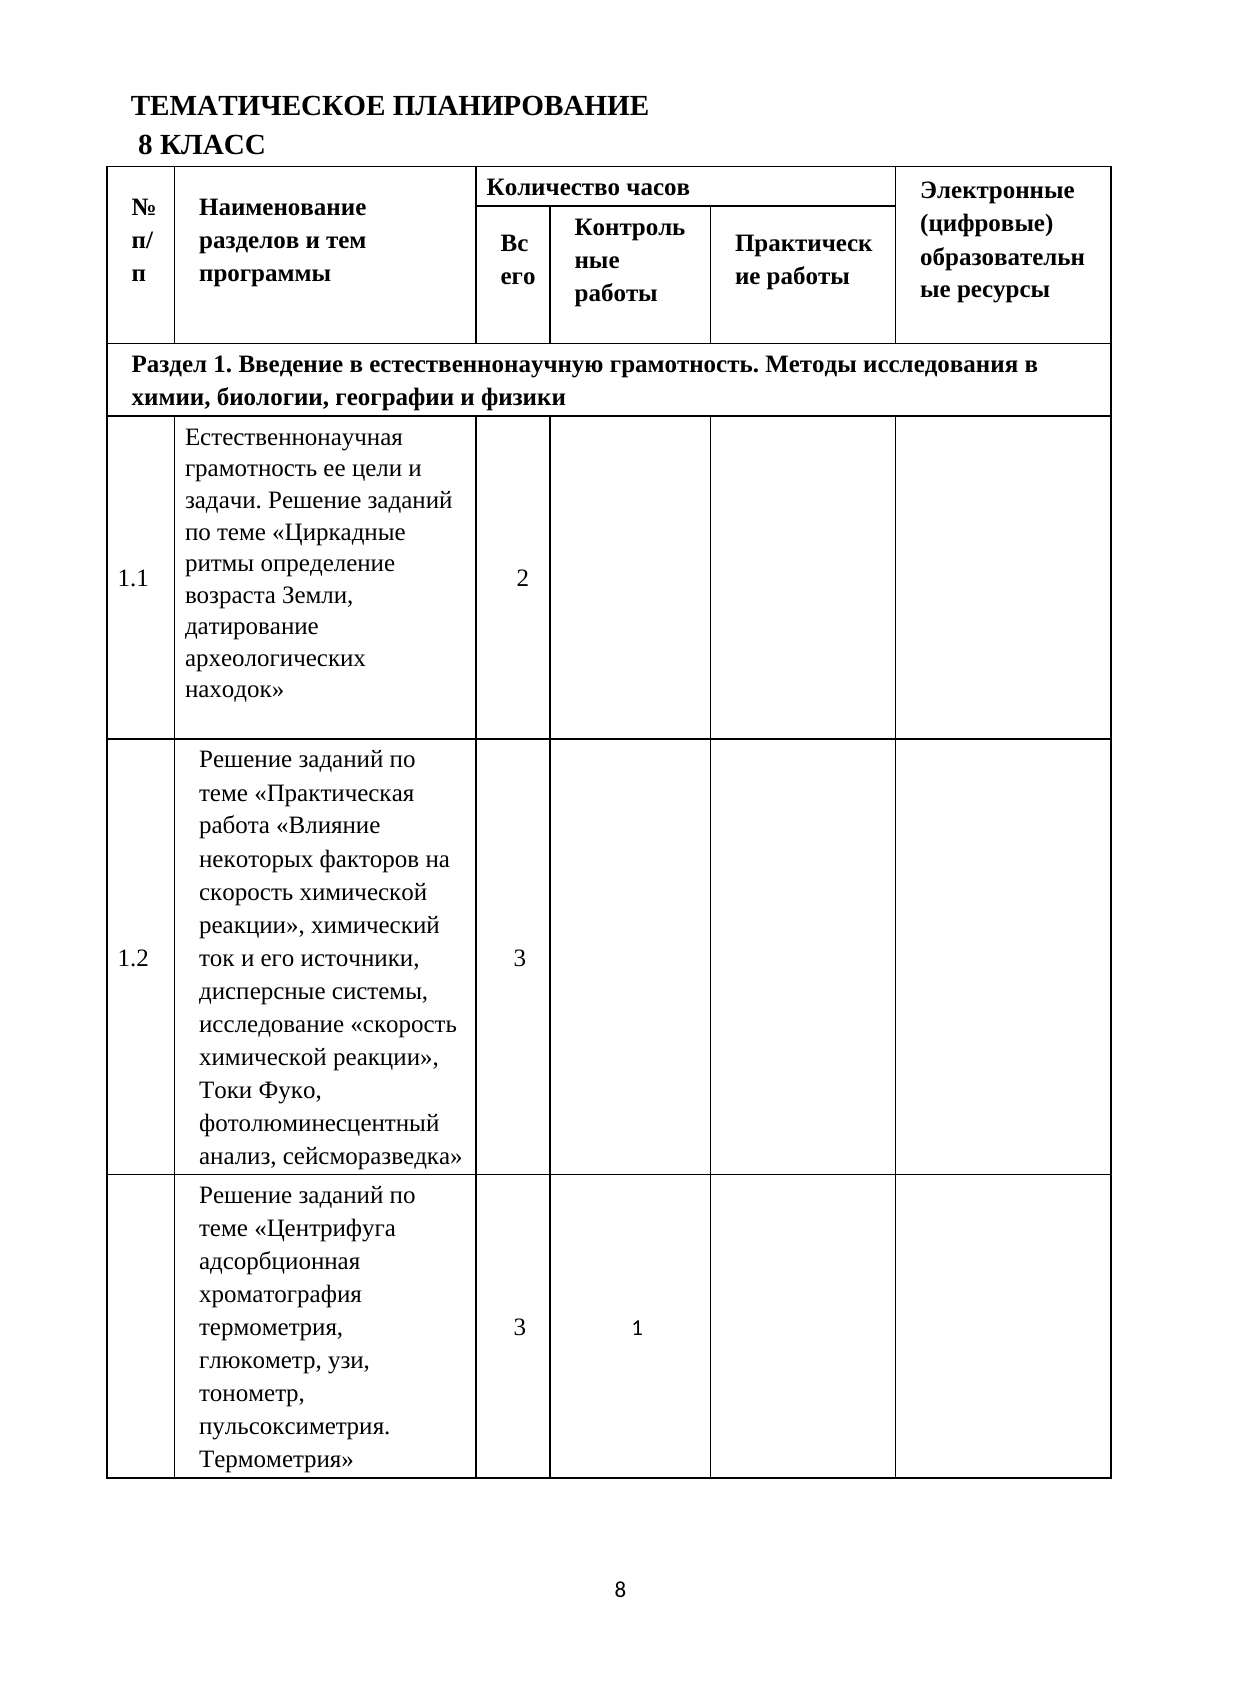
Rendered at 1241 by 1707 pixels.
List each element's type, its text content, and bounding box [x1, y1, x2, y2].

table_header Наименование разделов и тем программы [175, 167, 475, 343]
table_cell Всего [477, 207, 549, 343]
table_cell 3 [477, 740, 549, 1173]
table_cell Решение заданий по теме «Центрифуга адсорбционная хроматография термометрия, глюкометр, узи, тонометр, пульсоксиметрия. Термометрия» [175, 1175, 475, 1477]
table_cell Практические работы [711, 207, 895, 343]
text 8 КЛАСС [131, 127, 1122, 161]
table_cell [551, 417, 710, 738]
table_header Электронные (цифровые) образовательные ресурсы [896, 167, 1110, 343]
table_cell Решение заданий по теме «Практическая работа «Влияние некоторых факторов на скорость химической реакции», химический ток и его источники, дисперсные системы, исследование «скорость химической реакции», Токи Фуко, фотолюминесцентный анализ, сейсморазведка» [175, 740, 475, 1173]
table_cell [711, 740, 895, 1173]
table_cell 1.1 [108, 417, 174, 738]
table_cell [896, 417, 1110, 738]
table_cell Раздел 1. Введение в естественнонаучную грамотность. Методы исследования в химии, биологии, географии и физики [108, 344, 1110, 415]
table_cell [711, 1175, 895, 1477]
table_cell Контрольные работы [551, 207, 710, 343]
table_cell 1 [551, 1175, 710, 1477]
table_cell 3 [477, 1175, 549, 1477]
text ТЕМАТИЧЕСКОЕ ПЛАНИРОВАНИЕ [131, 88, 1122, 122]
table_cell [108, 1175, 174, 1477]
table_cell 2 [477, 417, 549, 738]
table_cell [896, 740, 1110, 1173]
table_cell Естественнонаучная грамотность ее цели и задачи. Решение заданий по теме «Циркадные ритмы определение возраста Земли, датирование археологических находок» [175, 417, 475, 738]
table_header № п/п [108, 167, 174, 343]
table_cell [896, 1175, 1110, 1477]
table_cell [711, 417, 895, 738]
table_cell [551, 740, 710, 1173]
table_header Количество часов [477, 167, 895, 205]
table_cell 1.2 [108, 740, 174, 1173]
